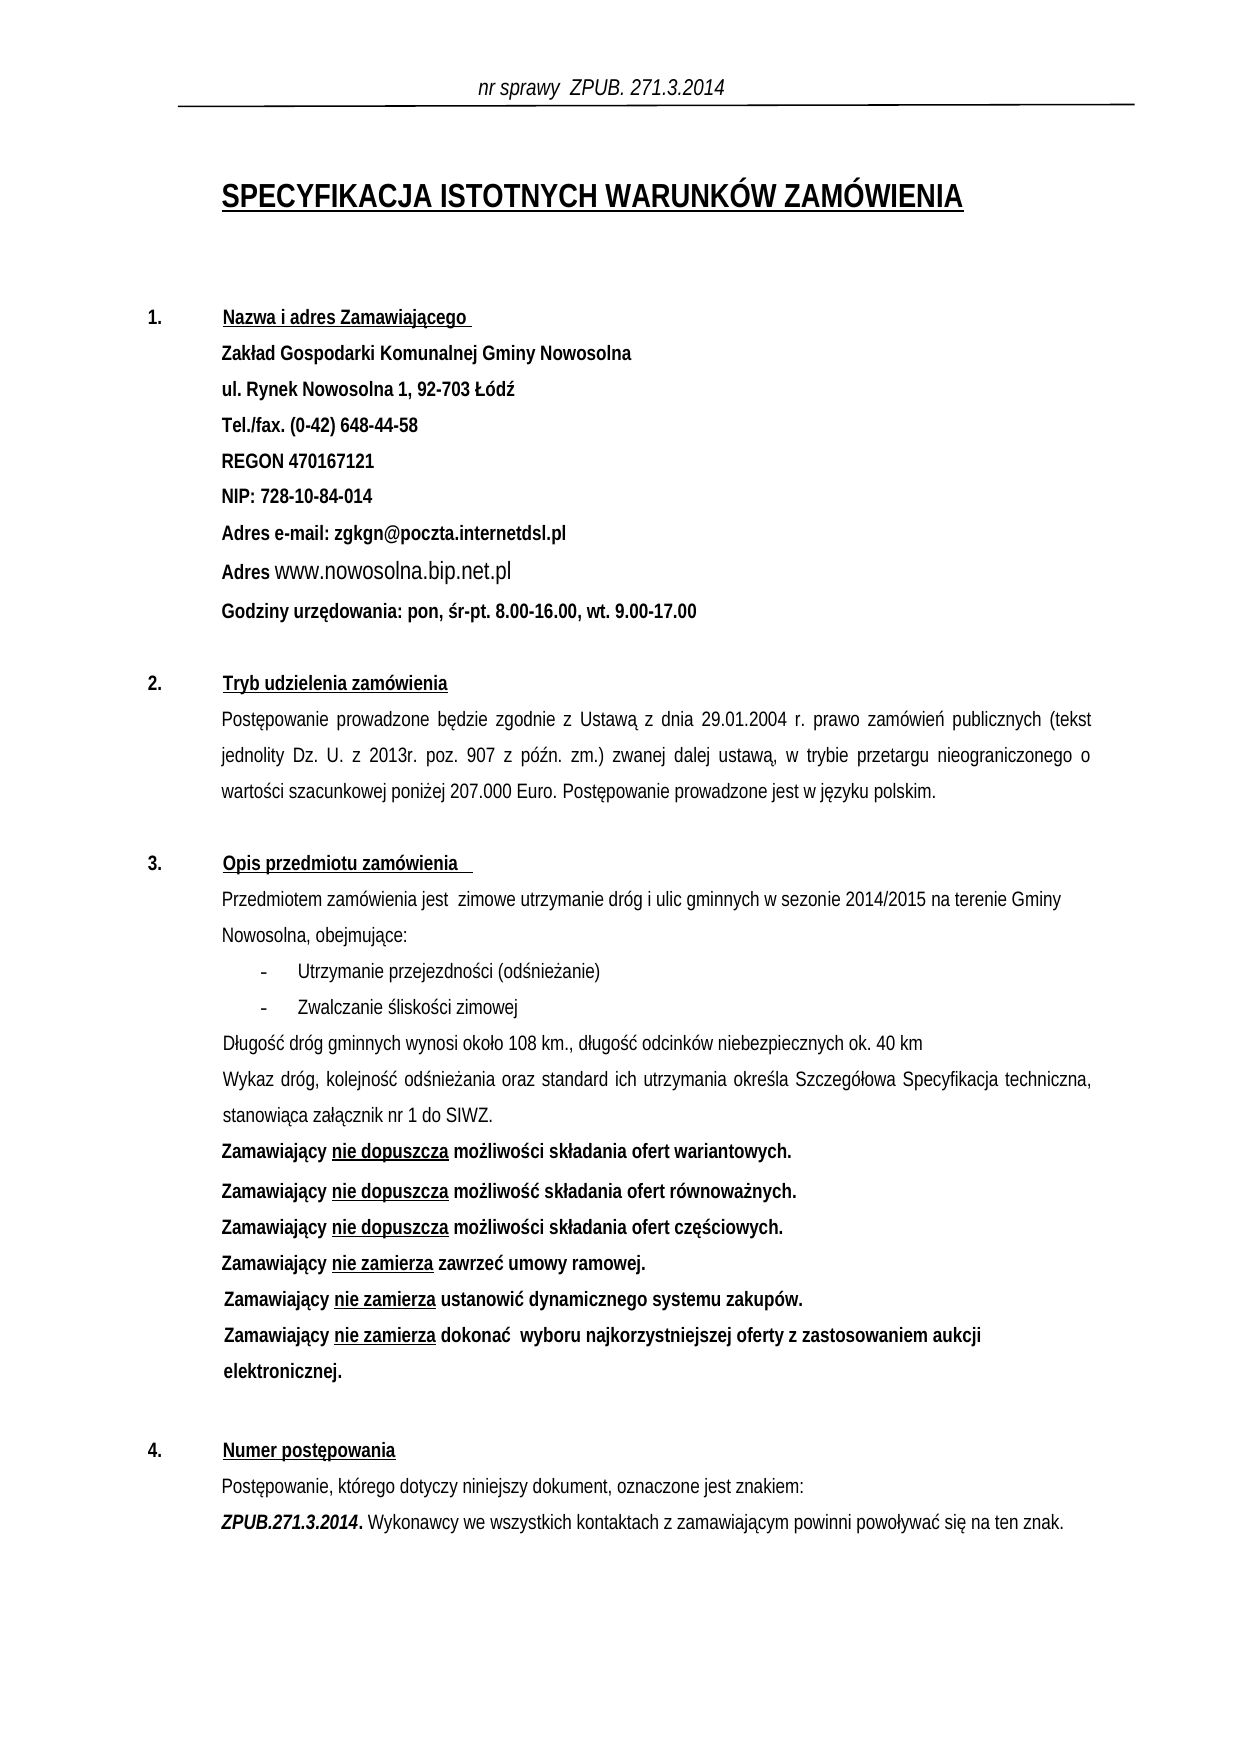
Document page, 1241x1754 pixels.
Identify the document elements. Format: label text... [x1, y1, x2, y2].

text Wykaz dróg, kolejność odśnieżania oraz standard ich utrzymania określa Szczegółowa Specyfikacja techniczna, stanowiąca załącznik nr 1 do SIWZ. [223, 1067, 1092, 1127]
text Zamawiający nie zamierza dokonać wyboru najkorzystniejszej oferty z zastosowaniem aukcji [148, 1323, 1092, 1347]
subtitle Tel./fax. (0-42) 648-44-58 [148, 413, 1092, 437]
text Przedmiotem zamówienia jest zimowe utrzymanie dróg i ulic gminnych w sezonie 2014/2015 na terenie Gminy Nowosolna, obejmujące: [222, 887, 1092, 947]
text ZPUB.271.3.2014. Wykonawcy we wszystkich kontaktach z zamawiającym powinni powoływać się na ten znak. [221, 1510, 1092, 1534]
title SPECYFIKACJA ISTOTNYCH WARUNKÓW ZAMÓWIENIA [148, 176, 1092, 215]
text Godziny urzędowania: pon, śr-pt. 8.00-16.00, wt. 9.00-17.00 [148, 599, 1092, 623]
text REGON 470167121 [148, 448, 1092, 472]
list Tryb udzielenia zamówienia [148, 671, 1092, 695]
text Zamawiający nie zamierza zawrzeć umowy ramowej. [221, 1251, 1092, 1275]
subtitle Zakład Gospodarki Komunalnej Gminy Nowosolna [148, 341, 1092, 365]
list Numer postępowania [148, 1438, 1092, 1462]
list Utrzymanie przejezdności (odśnieżanie) [260, 959, 1092, 983]
text Zamawiający nie dopuszcza możliwość składania ofert równoważnych. [221, 1179, 1092, 1203]
list Opis przedmiotu zamówienia [148, 851, 1092, 875]
text Zamawiający nie dopuszcza możliwości składania ofert wariantowych. [148, 1138, 1092, 1162]
list Nazwa i adres Zamawiającego [148, 305, 1092, 329]
text Postępowanie prowadzone będzie zgodnie z Ustawą z dnia 29.01.2004 r. prawo zamówień publicznych (tekst jednolity Dz. U. z 2013r. poz. 907 z późn. zm.) zwanej dalej ustawą, w trybie przetargu nieograniczonego o wartości szacunkowej poniżej 207.000 Euro. Postępowanie prowadzone jest w języku polskim. [221, 707, 1092, 803]
text NIP: 728-10-84-014 [148, 484, 1092, 508]
text Postępowanie, którego dotyczy niniejszy dokument, oznaczone jest znakiem: [221, 1474, 1092, 1498]
text Zamawiający nie dopuszcza możliwości składania ofert częściowych. [221, 1215, 1092, 1239]
text elektronicznej. [148, 1359, 1092, 1383]
list Zwalczanie śliskości zimowej [260, 995, 1092, 1019]
text Długość dróg gminnych wynosi około 108 km., długość odcinków niebezpiecznych ok. 40 km [223, 1031, 1092, 1055]
subtitle ul. Rynek Nowosolna 1, 92-703 Łódź [148, 377, 1092, 401]
text Zamawiający nie zamierza ustanowić dynamicznego systemu zakupów. [148, 1287, 1092, 1311]
text Adres e-mail: zgkgn@poczta.internetdsl.pl [148, 520, 1092, 544]
text Adres www.nowosolna.bip.net.pl [148, 556, 1092, 585]
